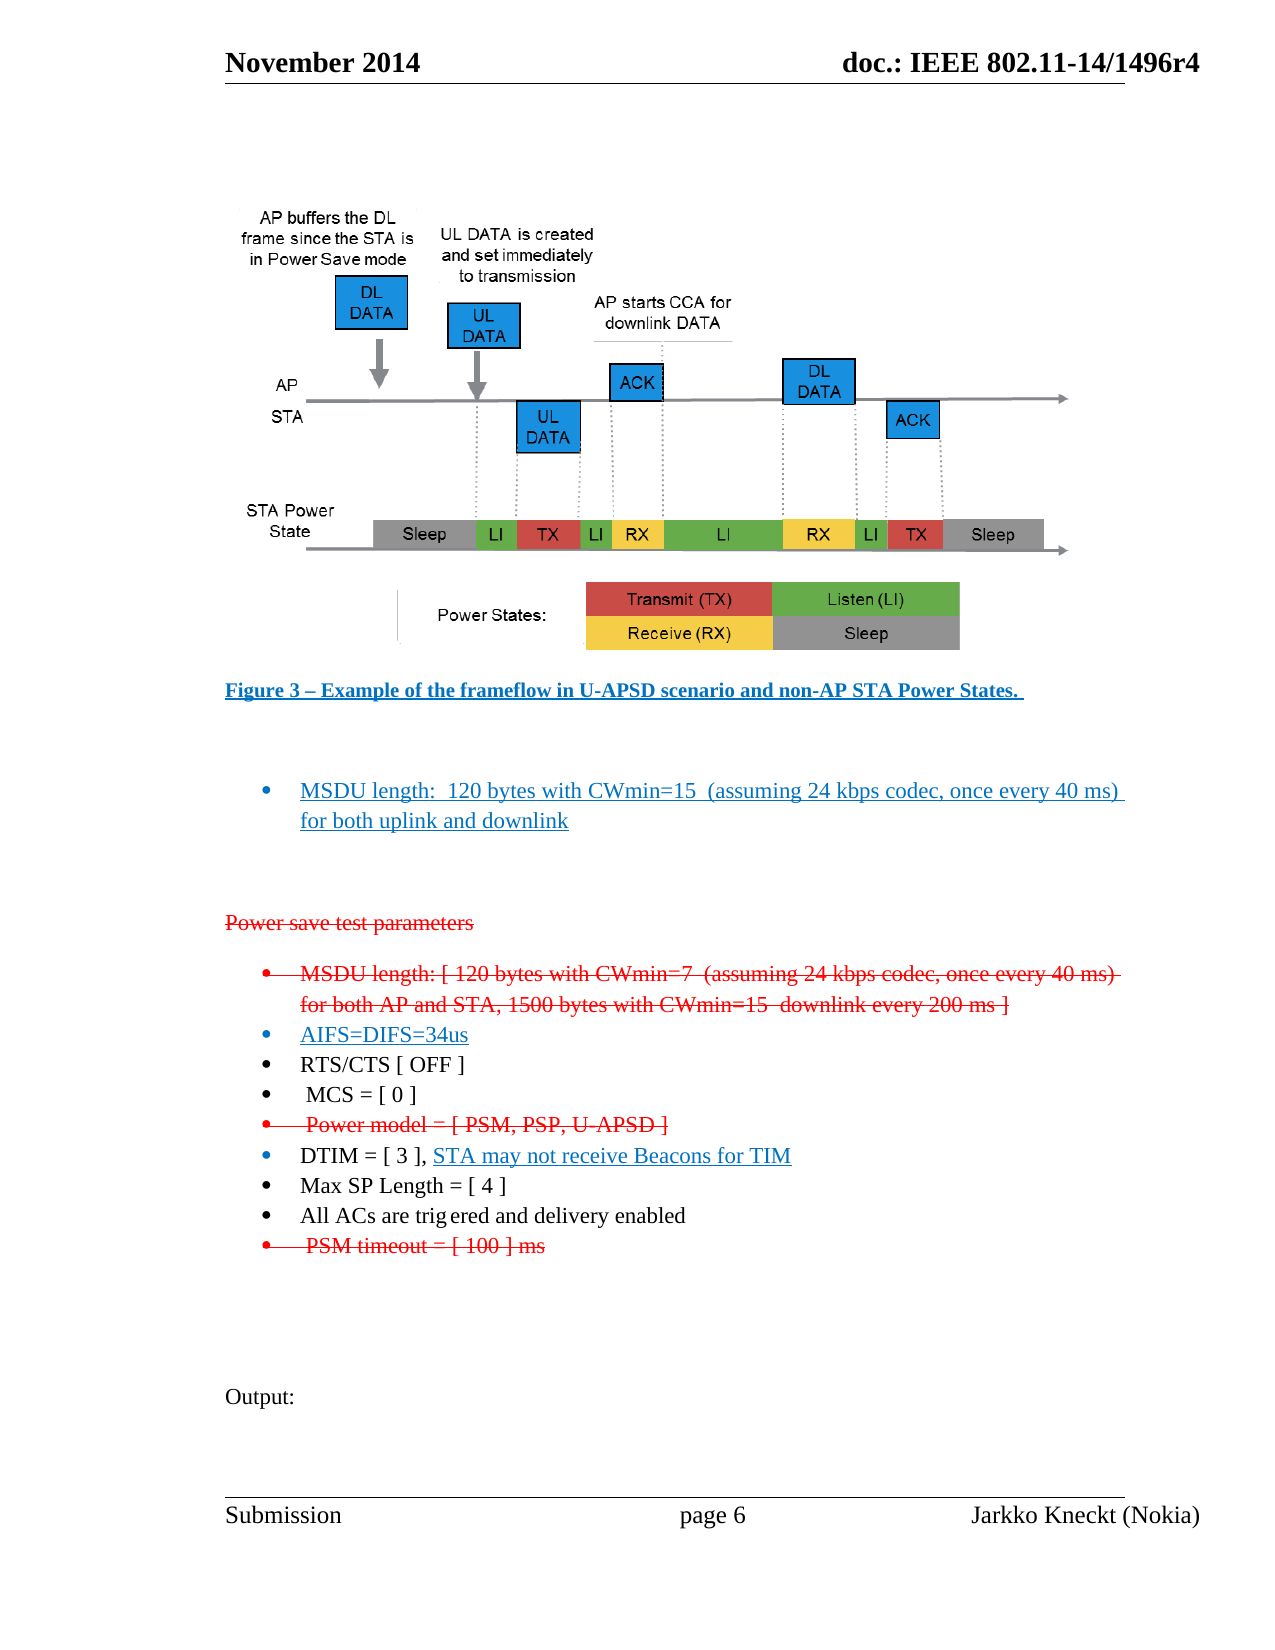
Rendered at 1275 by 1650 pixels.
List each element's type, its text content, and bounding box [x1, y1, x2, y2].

list DTIM = [ 3 ], STA may not receive Beacons for TIM [262, 1142, 1125, 1168]
list MSDU length: 120 bytes with CWmin=15 (assuming 24 kbps codec, once every 40 ms) for both uplink and downlink [262, 777, 1125, 834]
list All ACs are trig ered and delivery enabled [262, 1202, 1125, 1228]
text Power save test parameters [225, 909, 1125, 936]
list MSDU length: [ 120 bytes with CWmin=7 (assuming 24 kbps codec, once every 40 ms) for both AP and STA, 1500 bytes with CWmin=15 downlink every 200 ms ] [262, 960, 1125, 1017]
list AIFS=DIFS=34us [262, 1021, 1125, 1047]
list Max SP Length = [ 4 ] [262, 1172, 1125, 1198]
picture [225, 201, 1079, 653]
list RTS/CTS [ OFF ] [262, 1051, 1125, 1077]
text Output: [225, 1383, 1125, 1409]
list Power model = [ PSM, PSP, U-APSD ] [262, 1111, 1125, 1138]
list MCS = [ 0 ] [262, 1081, 1125, 1108]
list PSM timeout = [ 100 ] ms [262, 1232, 1125, 1259]
